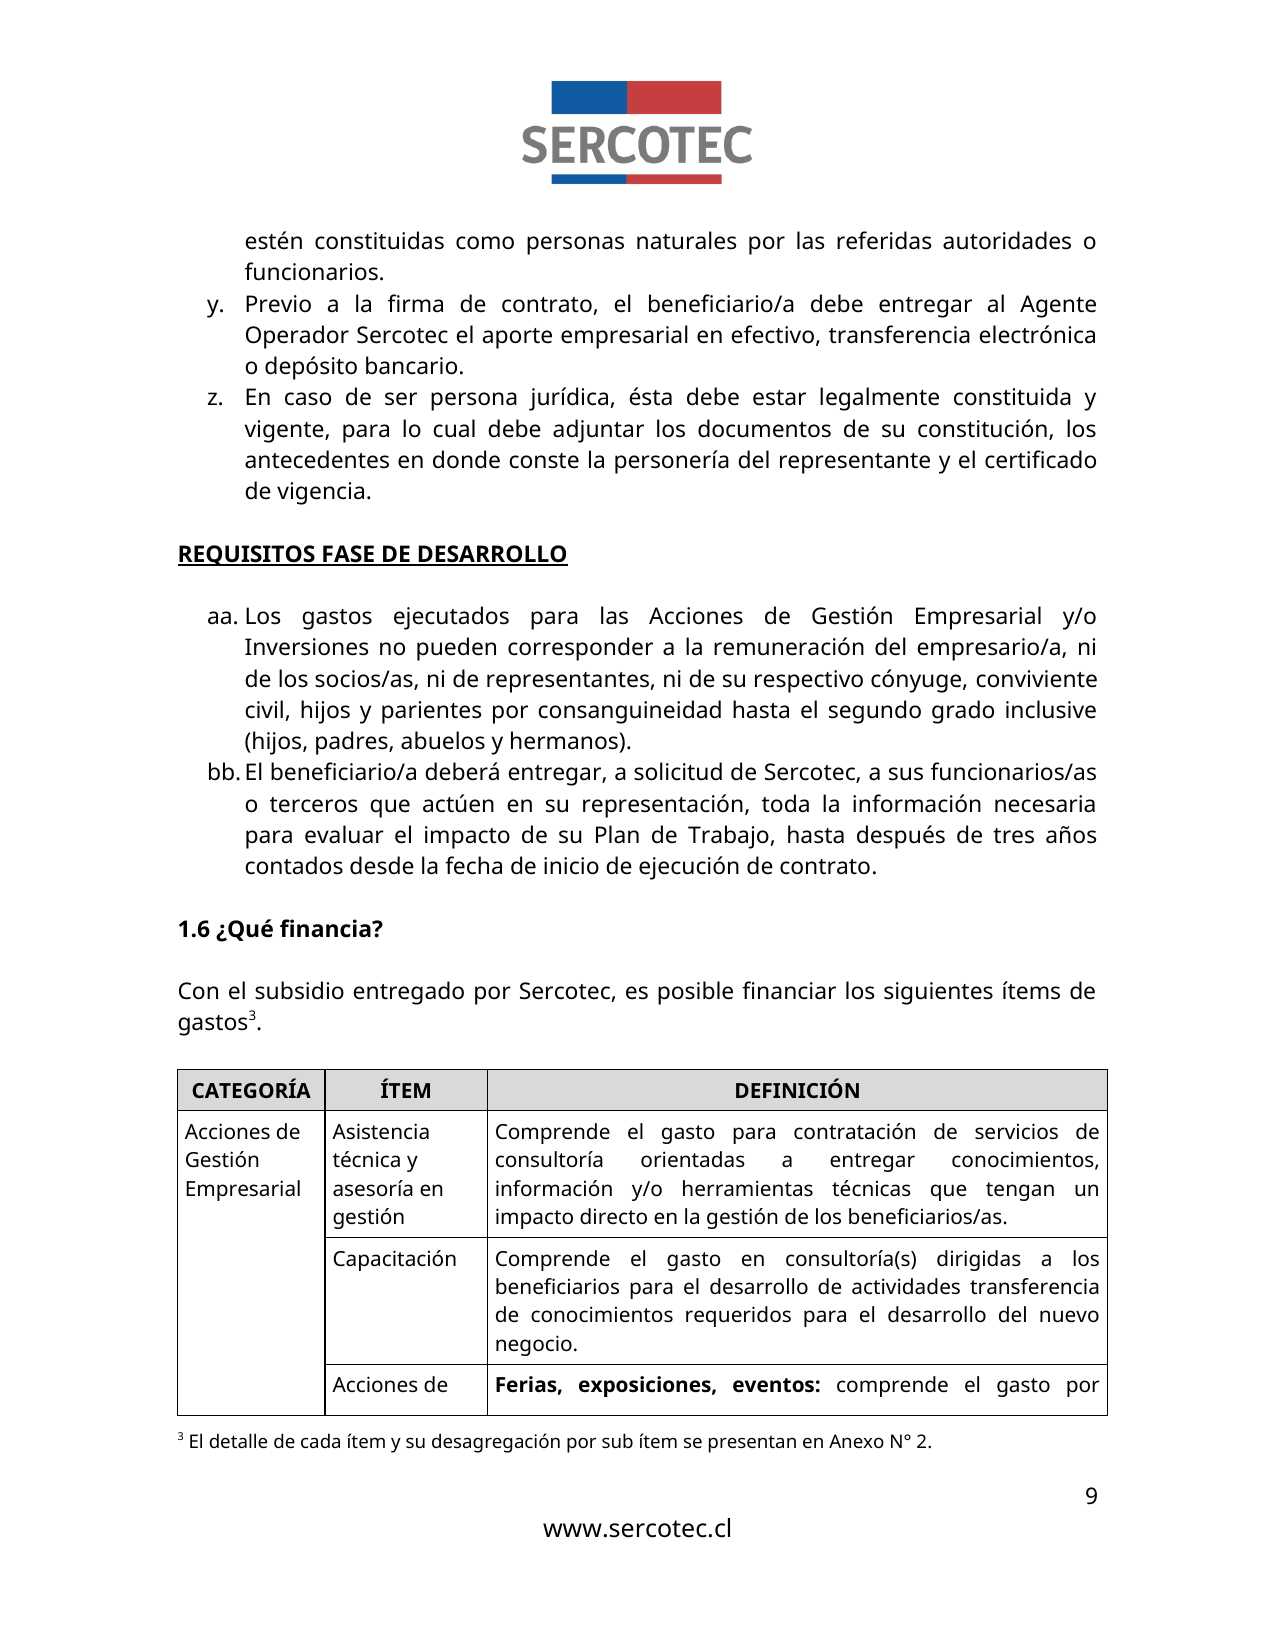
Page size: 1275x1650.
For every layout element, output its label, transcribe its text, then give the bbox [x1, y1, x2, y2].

text REQUISITOS FASE DE DESARROLLO [177, 537, 1098, 569]
table_cell Acciones de marketing [326, 1365, 487, 1414]
list El beneficiario/a deberá entregar, a solicitud de Sercotec, a sus funcionarios/as o terceros que actúen en su representación, toda la información necesaria para evaluar el impacto de su Plan de Trabajo, hasta después de tres años contados desde la fecha de inicio de ejecución de contrato. [207, 756, 1098, 881]
table_cell Acciones de Gestión Empresarial [178, 1111, 324, 1414]
list Los gastos ejecutados para las Acciones de Gestión Empresarial y/o Inversiones no pueden corresponder a la remuneración del empresario/a, ni de los socios/as, ni de representantes, ni de su respectivo cónyuge, conviviente civil, hijos y parientes por consanguineidad hasta el segundo grado inclusive (hijos, padres, abuelos y hermanos). [207, 600, 1098, 756]
table_cell Asistencia técnica y asesoría en gestión [326, 1111, 487, 1237]
picture [512, 73, 763, 194]
list Previo a la firma de contrato, el beneficiario/a debe entregar al Agente Operador Sercotec el aporte empresarial en efectivo, transferencia electrónica o depósito bancario. [207, 287, 1098, 381]
subtitle 1.6 ¿Qué financia? [177, 912, 1098, 944]
list En caso de ser persona jurídica, ésta debe estar legalmente constituida y vigente, para lo cual debe adjuntar los documentos de su constitución, los antecedentes en donde conste la personería del representante y el certificado de vigencia. [207, 381, 1098, 506]
table_header ÍTEM [326, 1070, 487, 1110]
table_cell Comprende el gasto para contratación de servicios de consultoría orientadas a entregar conocimientos, información y/o herramientas técnicas que tengan un impacto directo en la gestión de los beneficiarios/as. [488, 1111, 1107, 1237]
table_cell Capacitación [326, 1238, 487, 1363]
table_header DEFINICIÓN [488, 1070, 1107, 1110]
table_header CATEGORÍA [178, 1070, 324, 1110]
text Con el subsidio entregado por Sercotec, es posible financiar los siguientes ítems de gastos. [177, 975, 1098, 1037]
table_cell Comprende el gasto en consultoría(s) dirigidas a los beneficiarios para el desarrollo de actividades transferencia de conocimientos requeridos para el desarrollo del nuevo negocio. [488, 1238, 1107, 1363]
